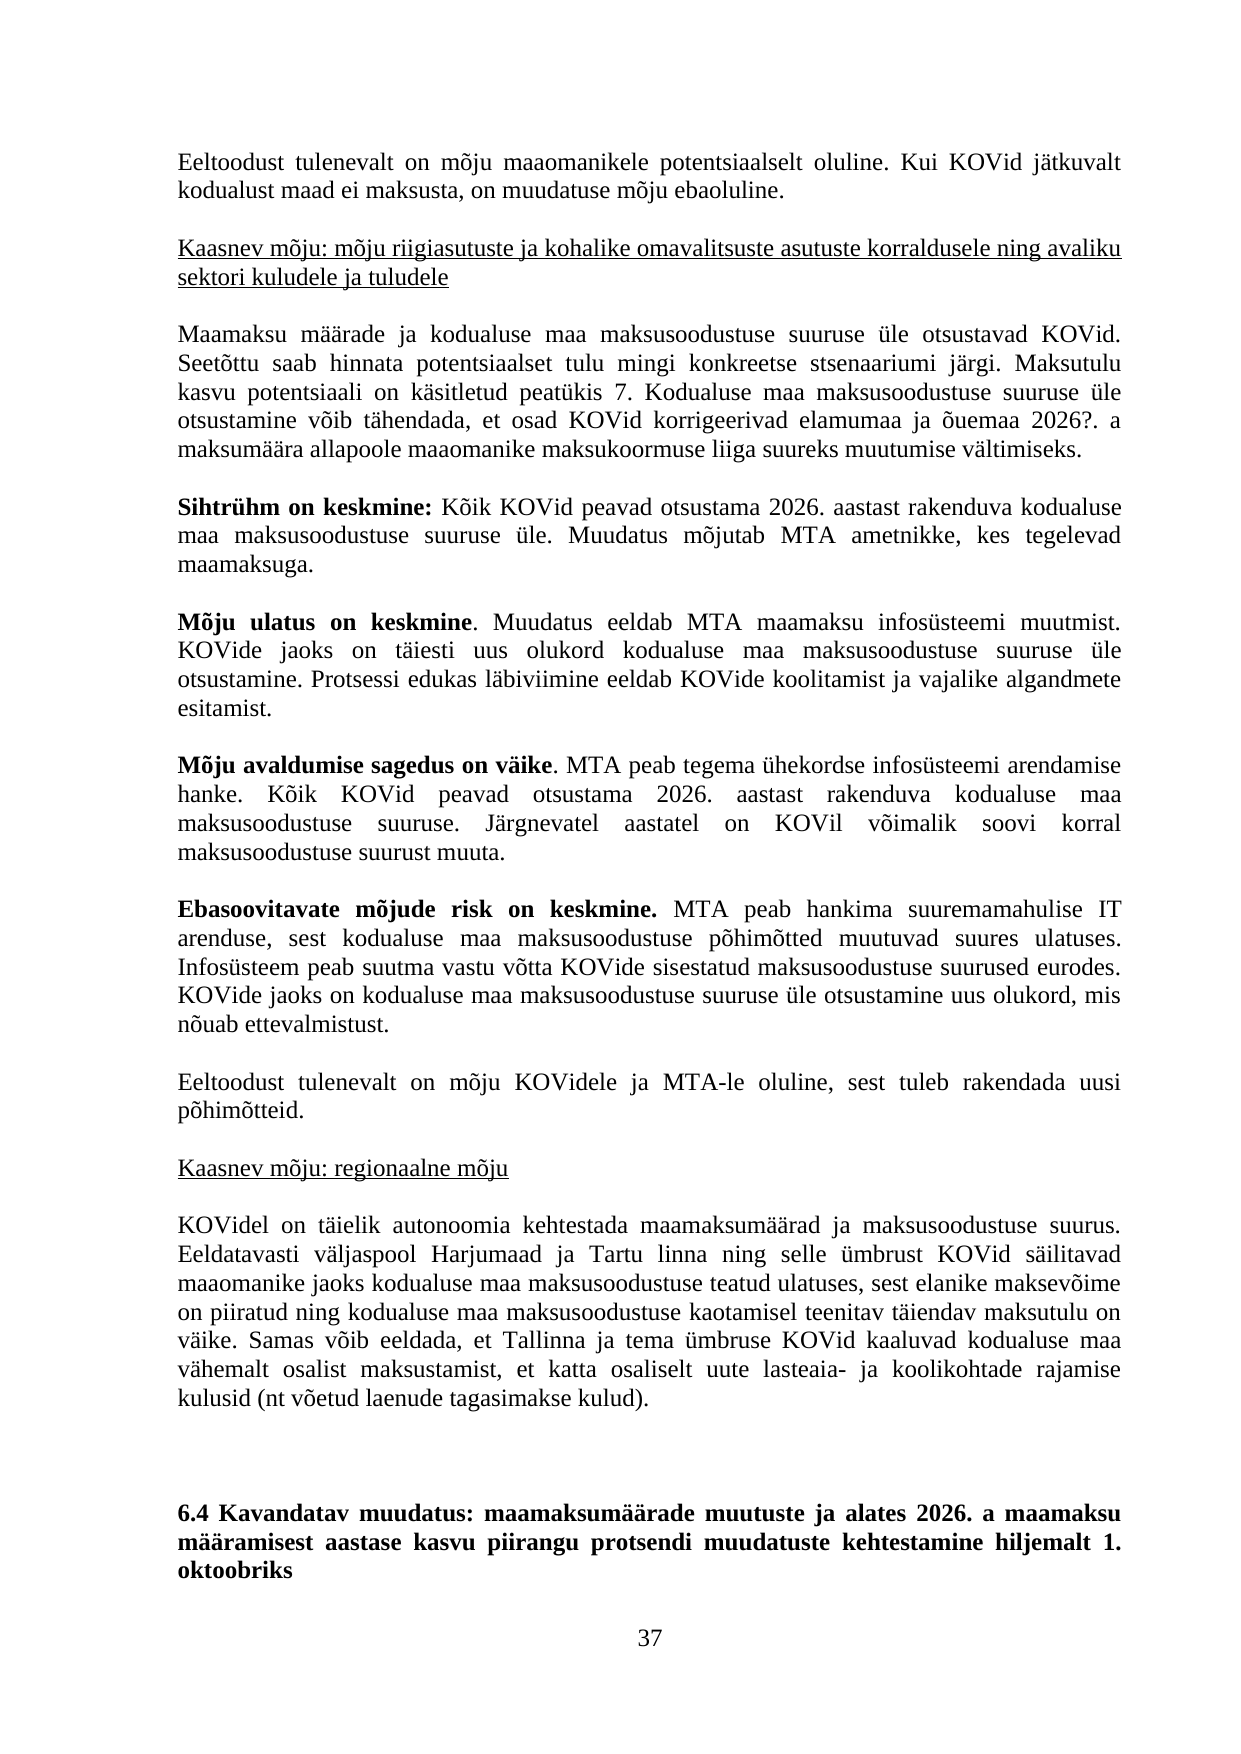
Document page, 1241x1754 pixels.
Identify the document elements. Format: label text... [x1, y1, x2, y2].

text Ebasoovitavate mõjude risk on keskmine. MTA peab hankima suuremamahulise IT arenduse, sest kodualuse maa maksusoodustuse põhimõtted muutuvad suures ulatuses. Infosüsteem peab suutma vastu võtta KOVide sisestatud maksusoodustuse suurused eurodes. KOVide jaoks on kodualuse maa maksusoodustuse suuruse üle otsustamine uus olukord, mis nõuab ettevalmistust. [177, 894, 1122, 1038]
text Maamaksu määrade ja kodualuse maa maksusoodustuse suuruse üle otsustavad KOVid. Seetõttu saab hinnata potentsiaalset tulu mingi konkreetse stsenaariumi järgi. Maksutulu kasvu potentsiaali on käsitletud peatükis 7. Kodualuse maa maksusoodustuse suuruse üle otsustamine võib tähendada, et osad KOVid korrigeerivad elamumaa ja õuemaa 2026?. a maksumäära allapoole maaomanike maksukoormuse liiga suureks muutumise vältimiseks. [177, 319, 1122, 463]
text Mõju ulatus on keskmine. Muudatus eeldab MTA maamaksu infosüsteemi muutmist. KOVide jaoks on täiesti uus olukord kodualuse maa maksusoodustuse suuruse üle otsustamine. Protsessi edukas läbiviimine eeldab KOVide koolitamist ja vajalike algandmete esitamist. [177, 607, 1122, 722]
text Kaasnev mõju: mõju riigiasutuste ja kohalike omavalitsuste asutuste korraldusele ning avaliku sektori kuludele ja tuludele [177, 259, 1122, 291]
text Sihtrühm on keskmine: Kõik KOVid peavad otsustama 2026. aastast rakenduva kodualuse maa maksusoodustuse suuruse üle. Muudatus mõjutab MTA ametnikke, kes tegelevad maamaksuga. [177, 492, 1122, 578]
text Eeltoodust tulenevalt on mõju KOVidele ja MTA-le oluline, sest tuleb rakendada uusi põhimõtteid. [177, 1067, 1122, 1124]
text KOVidel on täielik autonoomia kehtestada maamaksumäärad ja maksusoodustuse suurus. Eeldatavasti väljaspool Harjumaad ja Tartu linna ning selle ümbrust KOVid säilitavad maaomanike jaoks kodualuse maa maksusoodustuse teatud ulatuses, sest elanike maksevõime on piiratud ning kodualuse maa maksusoodustuse kaotamisel teenitav täiendav maksutulu on väike. Samas võib eeldada, et Tallinna ja tema ümbruse KOVid kaaluvad kodualuse maa vähemalt osalist maksustamist, et katta osaliselt uute lasteaia- ja koolikohtade rajamise kulusid (nt võetud laenude tagasimakse kulud). [177, 1211, 1122, 1412]
text Kaasnev mõju: mõju riigiasutuste ja kohalike omavalitsuste asutuste korraldusele ning avaliku sektori kuludele ja tuludele [177, 233, 1122, 258]
text 6.4 Kavandatav muudatus: maamaksumäärade muutuste ja alates 2026. a maamaksu määramisest aastase kasvu piirangu protsendi muudatuste kehtestamine hiljemalt 1. oktoobriks [177, 1498, 1122, 1584]
text Kaasnev mõju: regionaalne mõju [177, 1153, 1122, 1182]
text Eeltoodust tulenevalt on mõju maaomanikele potentsiaalselt oluline. Kui KOVid jätkuvalt kodualust maad ei maksusta, on muudatuse mõju ebaoluline. [177, 147, 1122, 204]
text Mõju avaldumise sagedus on väike. MTA peab tegema ühekordse infosüsteemi arendamise hanke. Kõik KOVid peavad otsustama 2026. aastast rakenduva kodualuse maa maksusoodustuse suuruse. Järgnevatel aastatel on KOVil võimalik soovi korral maksusoodustuse suurust muuta. [177, 751, 1122, 866]
